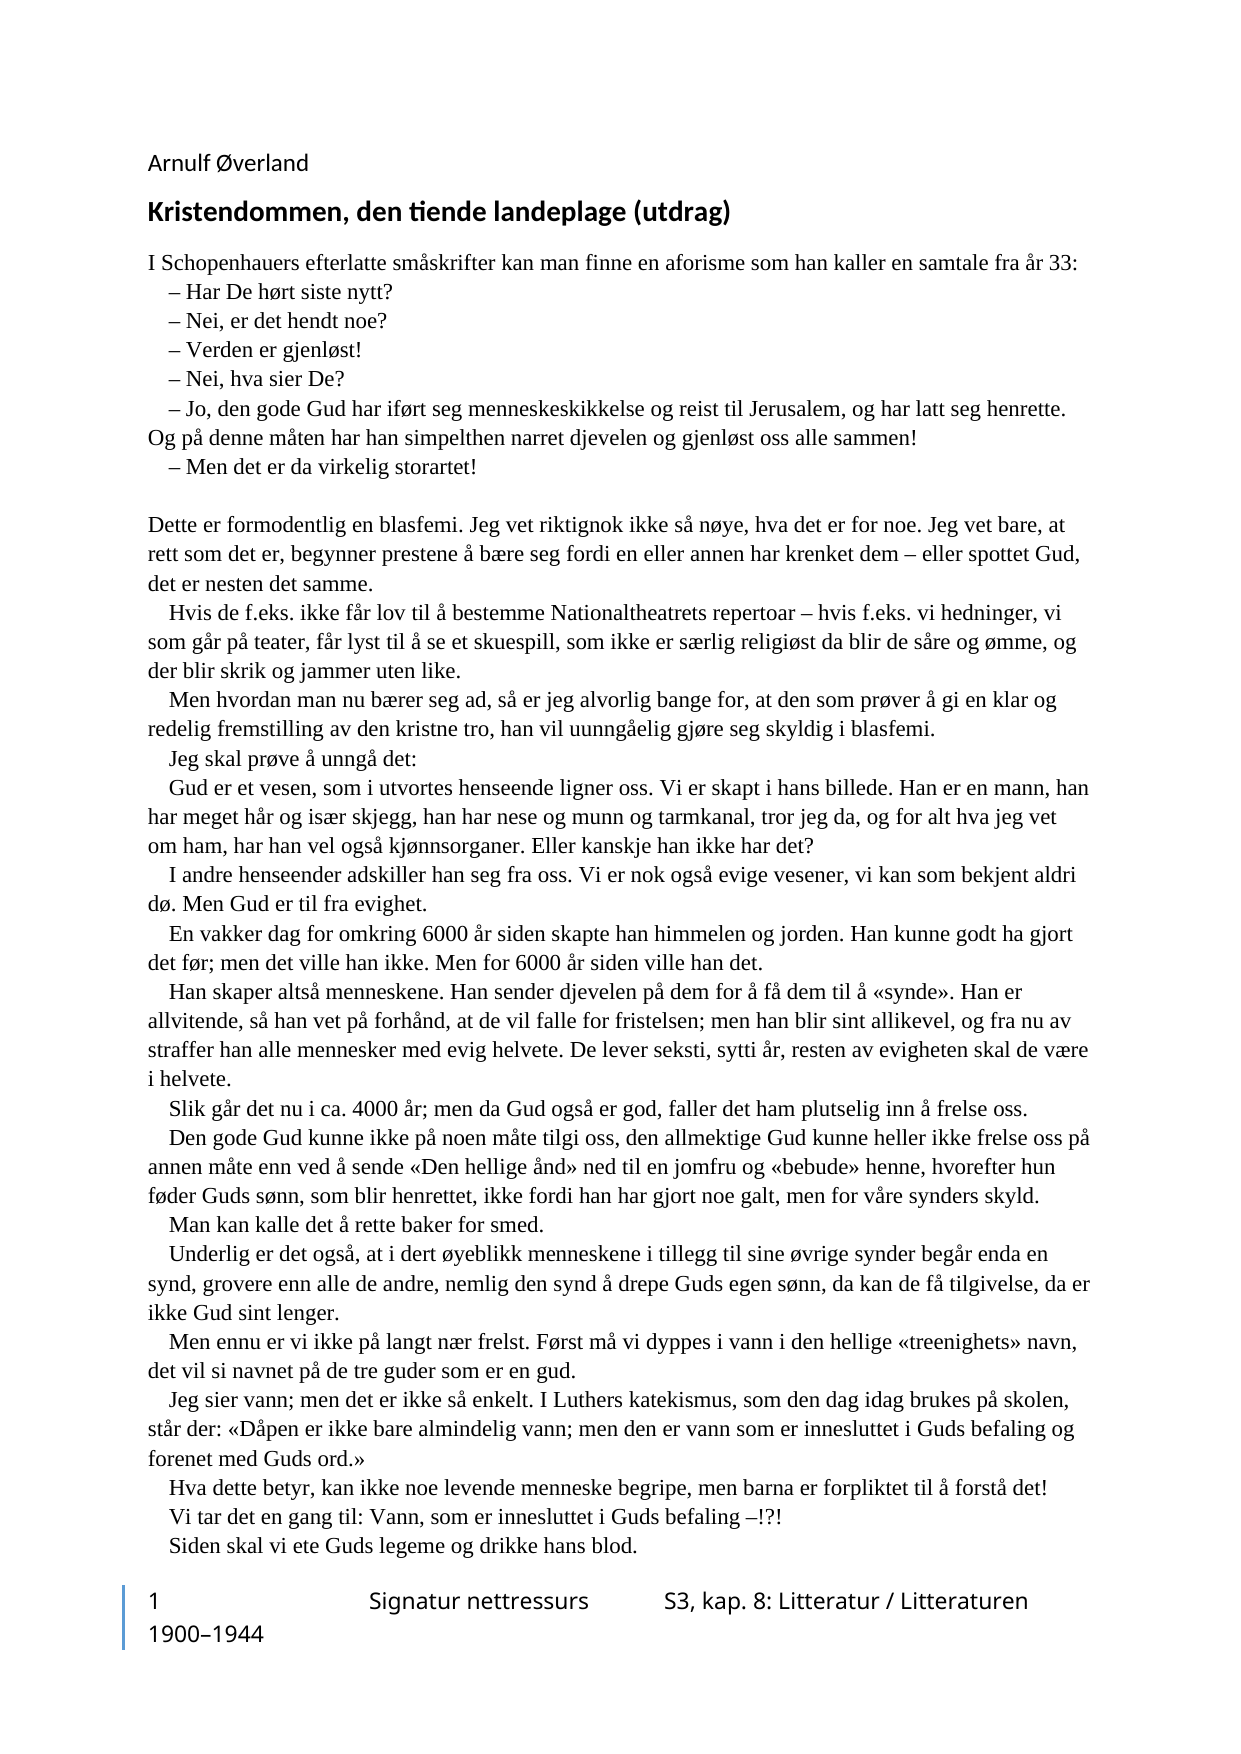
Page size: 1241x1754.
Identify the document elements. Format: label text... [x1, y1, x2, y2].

text Den gode Gud kunne ikke på noen måte tilgi oss, den allmektige Gud kunne heller ikke frelse oss på annen måte enn ved å sende «Den hellige ånd» ned til en jomfru og «bebude» henne, hvorefter hun føder Guds sønn, som blir henrettet, ikke fordi han har gjort noe galt, men for våre synders skyld. [148, 1122, 1093, 1209]
text Kristendommen, den tiende landeplage (utdrag) [148, 193, 1093, 229]
text Hvis de f.eks. ikke får lov til å bestemme Nationaltheatrets repertoar – hvis f.eks. vi hedninger, vi som går på teater, får lyst til å se et skuespill, som ikke er særlig religiøst da blir de såre og ømme, og der blir skrik og jammer uten like. [148, 597, 1093, 684]
text Siden skal vi ete Guds legeme og drikke hans blod. [148, 1530, 1093, 1559]
text Underlig er det også, at i dert øyeblikk menneskene i tillegg til sine øvrige synder begår enda en synd, grovere enn alle de andre, nemlig den synd å drepe Guds egen sønn, da kan de få tilgivelse, da er ikke Gud sint lenger. [148, 1238, 1093, 1326]
text – Verden er gjenløst! [148, 334, 1093, 363]
text – Har De hørt siste nytt? [148, 276, 1093, 305]
text En vakker dag for omkring 6000 år siden skapte han himmelen og jorden. Han kunne godt ha gjort det før; men det ville han ikke. Men for 6000 år siden ville han det. [148, 918, 1093, 976]
text – Men det er da virkelig storartet! [148, 451, 1093, 480]
text Jeg sier vann; men det er ikke så enkelt. I Luthers katekismus, som den dag idag brukes på skolen, står der: «Dåpen er ikke bare almindelig vann; men den er vann som er innesluttet i Guds befaling og forenet med Guds ord.» [148, 1384, 1093, 1472]
text Men ennu er vi ikke på langt nær frelst. Først må vi dyppes i vann i den hellige «treenighets» navn, det vil si navnet på de tre guder som er en gud. [148, 1326, 1093, 1384]
text Man kan kalle det å rette baker for smed. [148, 1209, 1093, 1238]
text Slik går det nu i ca. 4000 år; men da Gud også er god, faller det ham plutselig inn å frelse oss. [148, 1093, 1093, 1122]
text Arnulf Øverland [148, 148, 1093, 178]
text Gud er et vesen, som i utvortes henseende ligner oss. Vi er skapt i hans billede. Han er en mann, han har meget hår og især skjegg, han har nese og munn og tarmkanal, tror jeg da, og for alt hva jeg vet om ham, har han vel også kjønnsorganer. Eller kanskje han ikke har det? [148, 772, 1093, 859]
text I andre henseender adskiller han seg fra oss. Vi er nok også evige vesener, vi kan som bekjent aldri dø. Men Gud er til fra evighet. [148, 859, 1093, 918]
text – Nei, er det hendt noe? [148, 305, 1093, 334]
text Dette er formodentlig en blasfemi. Jeg vet riktignok ikke så nøye, hva det er for noe. Jeg vet bare, at rett som det er, begynner prestene å bære seg fordi en eller annen har krenket dem – eller spottet Gud, det er nesten det samme. [148, 509, 1093, 597]
text Hva dette betyr, kan ikke noe levende menneske begripe, men barna er forpliktet til å forstå det! [148, 1472, 1093, 1501]
text Jeg skal prøve å unngå det: [148, 743, 1093, 772]
text Men hvordan man nu bærer seg ad, så er jeg alvorlig bange for, at den som prøver å gi en klar og redelig fremstilling av den kristne tro, han vil uunngåelig gjøre seg skyldig i blasfemi. [148, 684, 1093, 743]
text Vi tar det en gang til: Vann, som er innesluttet i Guds befaling –!?! [148, 1501, 1093, 1530]
text – Nei, hva sier De? [148, 363, 1093, 393]
text – Jo, den gode Gud har iført seg menneskeskikkelse og reist til Jerusalem, og har latt seg henrette. Og på denne måten har han simpelthen narret djevelen og gjenløst oss alle sammen! [148, 393, 1093, 451]
text Han skaper altså menneskene. Han sender djevelen på dem for å få dem til å «synde». Han er allvitende, så han vet på forhånd, at de vil falle for fristelsen; men han blir sint allikevel, og fra nu av straffer han alle mennesker med evig helvete. De lever seksti, sytti år, resten av evigheten skal de være i helvete. [148, 976, 1093, 1093]
text I Schopenhauers efterlatte småskrifter kan man finne en aforisme som han kaller en samtale fra år 33: [148, 247, 1093, 276]
